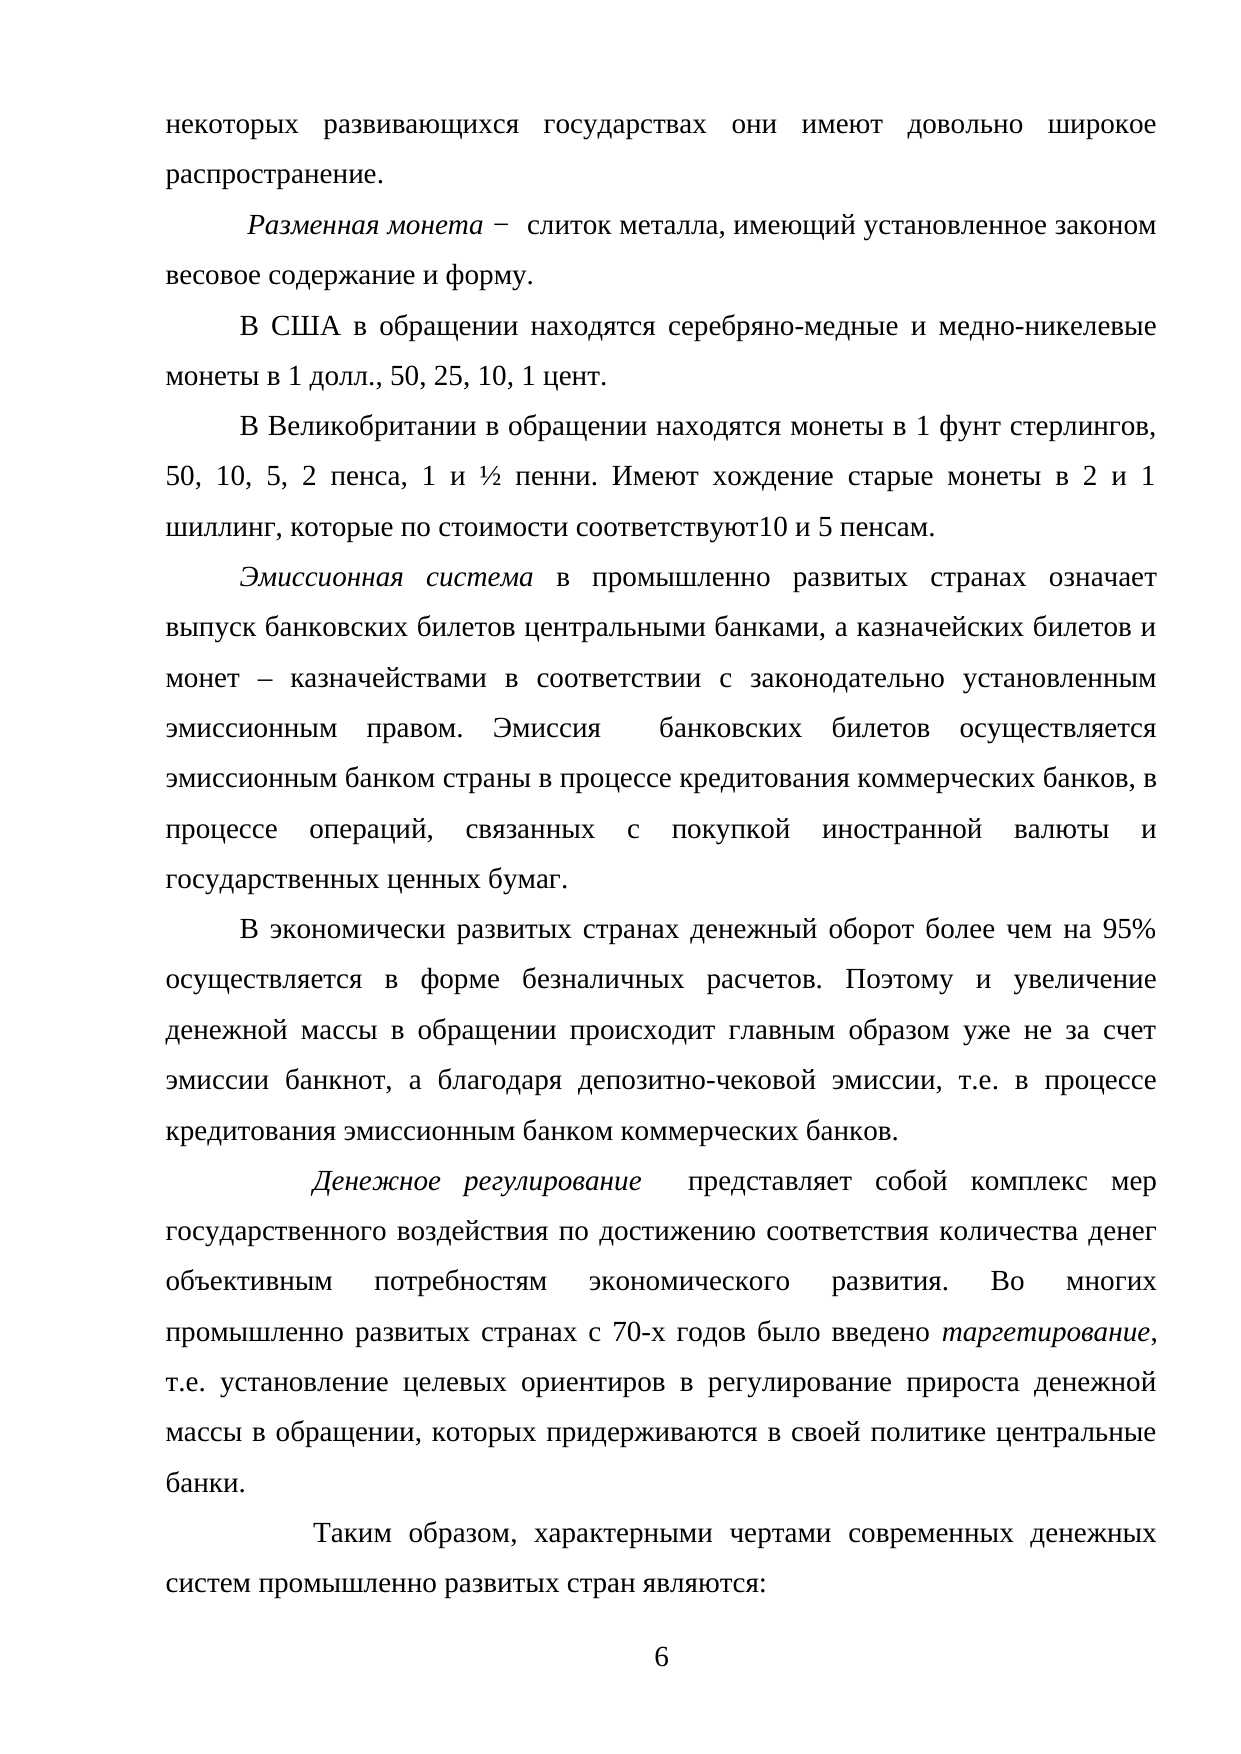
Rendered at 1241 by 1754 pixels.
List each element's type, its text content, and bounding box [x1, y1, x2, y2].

text Эмиссионная система в промышленно развитых странах означает выпуск банковских билетов центральными банками, а казначейских билетов и монет – казначействами в соответствии с законодательно установленным эмиссионным правом. Эмиссия банковских билетов осуществляется эмиссионным банком страны в процессе кредитования коммерческих банков, в процессе операций, связанных с покупкой иностранной валюты и государственных ценных бумаг. [165, 559, 1157, 894]
text В экономически развитых странах денежный оборот более чем на 95% осуществляется в форме безналичных расчетов. Поэтому и увеличение денежной массы в обращении происходит главным образом уже не за счет эмиссии банкнот, а благодаря депозитно-чековой эмиссии, т.е. в процессе кредитования эмиссионным банком коммерческих банков. [165, 911, 1157, 1146]
text Разменная монета − слиток металла, имеющий установленное законом весовое содержание и форму. [165, 207, 1157, 291]
text Денежное регулирование представляет собой комплекс мер государственного воздействия по достижению соответствия количества денег объективным потребностям экономического развития. Во многих промышленно развитых странах с 70-х годов было введено таргетирование, т.е. установление целевых ориентиров в регулирование прироста денежной массы в обращении, которых придерживаются в своей политике центральные банки. [165, 1163, 1157, 1498]
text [165, 106, 1157, 190]
text Таким образом, характерными чертами современных денежных систем промышленно развитых стран являются: [165, 1515, 1157, 1599]
text В США в обращении находятся серебряно-медные и медно-никелевые монеты в 1 долл., 50, 25, 10, 1 цент. [165, 308, 1157, 391]
text В Великобритании в обращении находятся монеты в 1 фунт стерлингов, 50, 10, 5, 2 пенса, 1 и ½ пенни. Имеют хождение старые монеты в 2 и 1 шиллинг, которые по стоимости соответствуют10 и 5 пенсам. [165, 408, 1157, 542]
